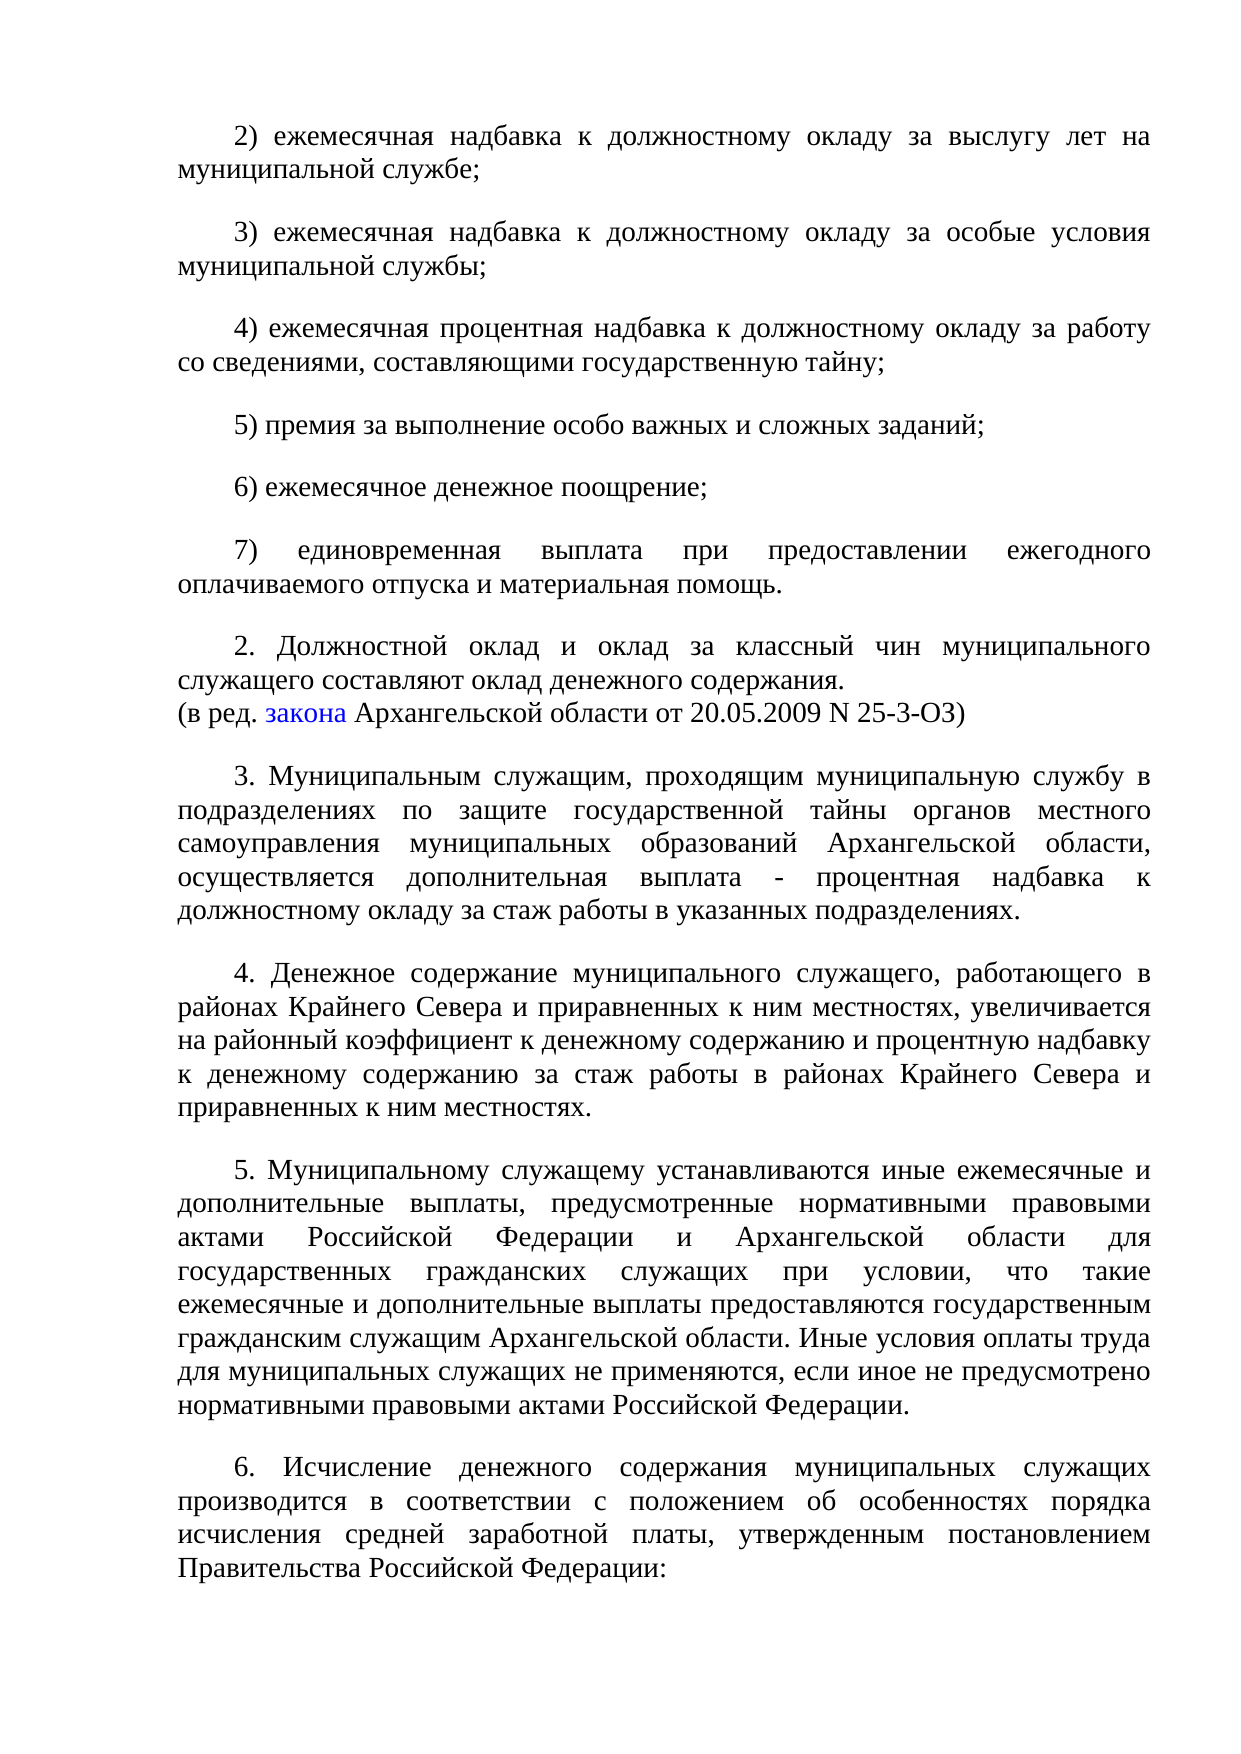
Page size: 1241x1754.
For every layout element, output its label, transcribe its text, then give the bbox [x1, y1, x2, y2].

text 6) ежемесячное денежное поощрение; [177, 469, 1152, 503]
text 4) ежемесячная процентная надбавка к должностному окладу за работу со сведениями, составляющими государственную тайну; [177, 311, 1152, 378]
text 2. Должностной оклад и оклад за классный чин муниципального служащего составляют оклад денежного содержания. [177, 628, 1152, 696]
text 7) единовременная выплата при предоставлении ежегодного оплачиваемого отпуска и материальная помощь. [177, 532, 1152, 599]
text 5. Муниципальному служащему устанавливаются иные ежемесячные и дополнительные выплаты, предусмотренные нормативными правовыми актами Российской Федерации и Архангельской области для государственных гражданских служащих при условии, что такие ежемесячные и дополнительные выплаты предоставляются государственным гражданским служащим Архангельской области. Иные условия оплаты труда для муниципальных служащих не применяются, если иное не предусмотрено нормативными правовыми актами Российской Федерации. [177, 1152, 1152, 1420]
text 2) ежемесячная надбавка к должностному окладу за выслугу лет на муниципальной службе; [177, 118, 1152, 185]
text 3) ежемесячная надбавка к должностному окладу за особые условия муниципальной службы; [177, 214, 1152, 281]
text (в ред. закона Архангельской области от 20.05.2009 N 25-3-ОЗ) [177, 696, 1152, 729]
text 6. Исчисление денежного содержания муниципальных служащих производится в соответствии с положением об особенностях порядка исчисления средней заработной платы, утвержденным постановлением Правительства Российской Федерации: [177, 1449, 1152, 1584]
text 5) премия за выполнение особо важных и сложных заданий; [177, 407, 1152, 440]
text 3. Муниципальным служащим, проходящим муниципальную службу в подразделениях по защите государственной тайны органов местного самоуправления муниципальных образований Архангельской области, осуществляется дополнительная выплата - процентная надбавка к должностному окладу за стаж работы в указанных подразделениях. [177, 758, 1152, 926]
text 4. Денежное содержание муниципального служащего, работающего в районах Крайнего Севера и приравненных к ним местностях, увеличивается на районный коэффициент к денежному содержанию и процентную надбавку к денежному содержанию за стаж работы в районах Крайнего Севера и приравненных к ним местностях. [177, 955, 1152, 1123]
